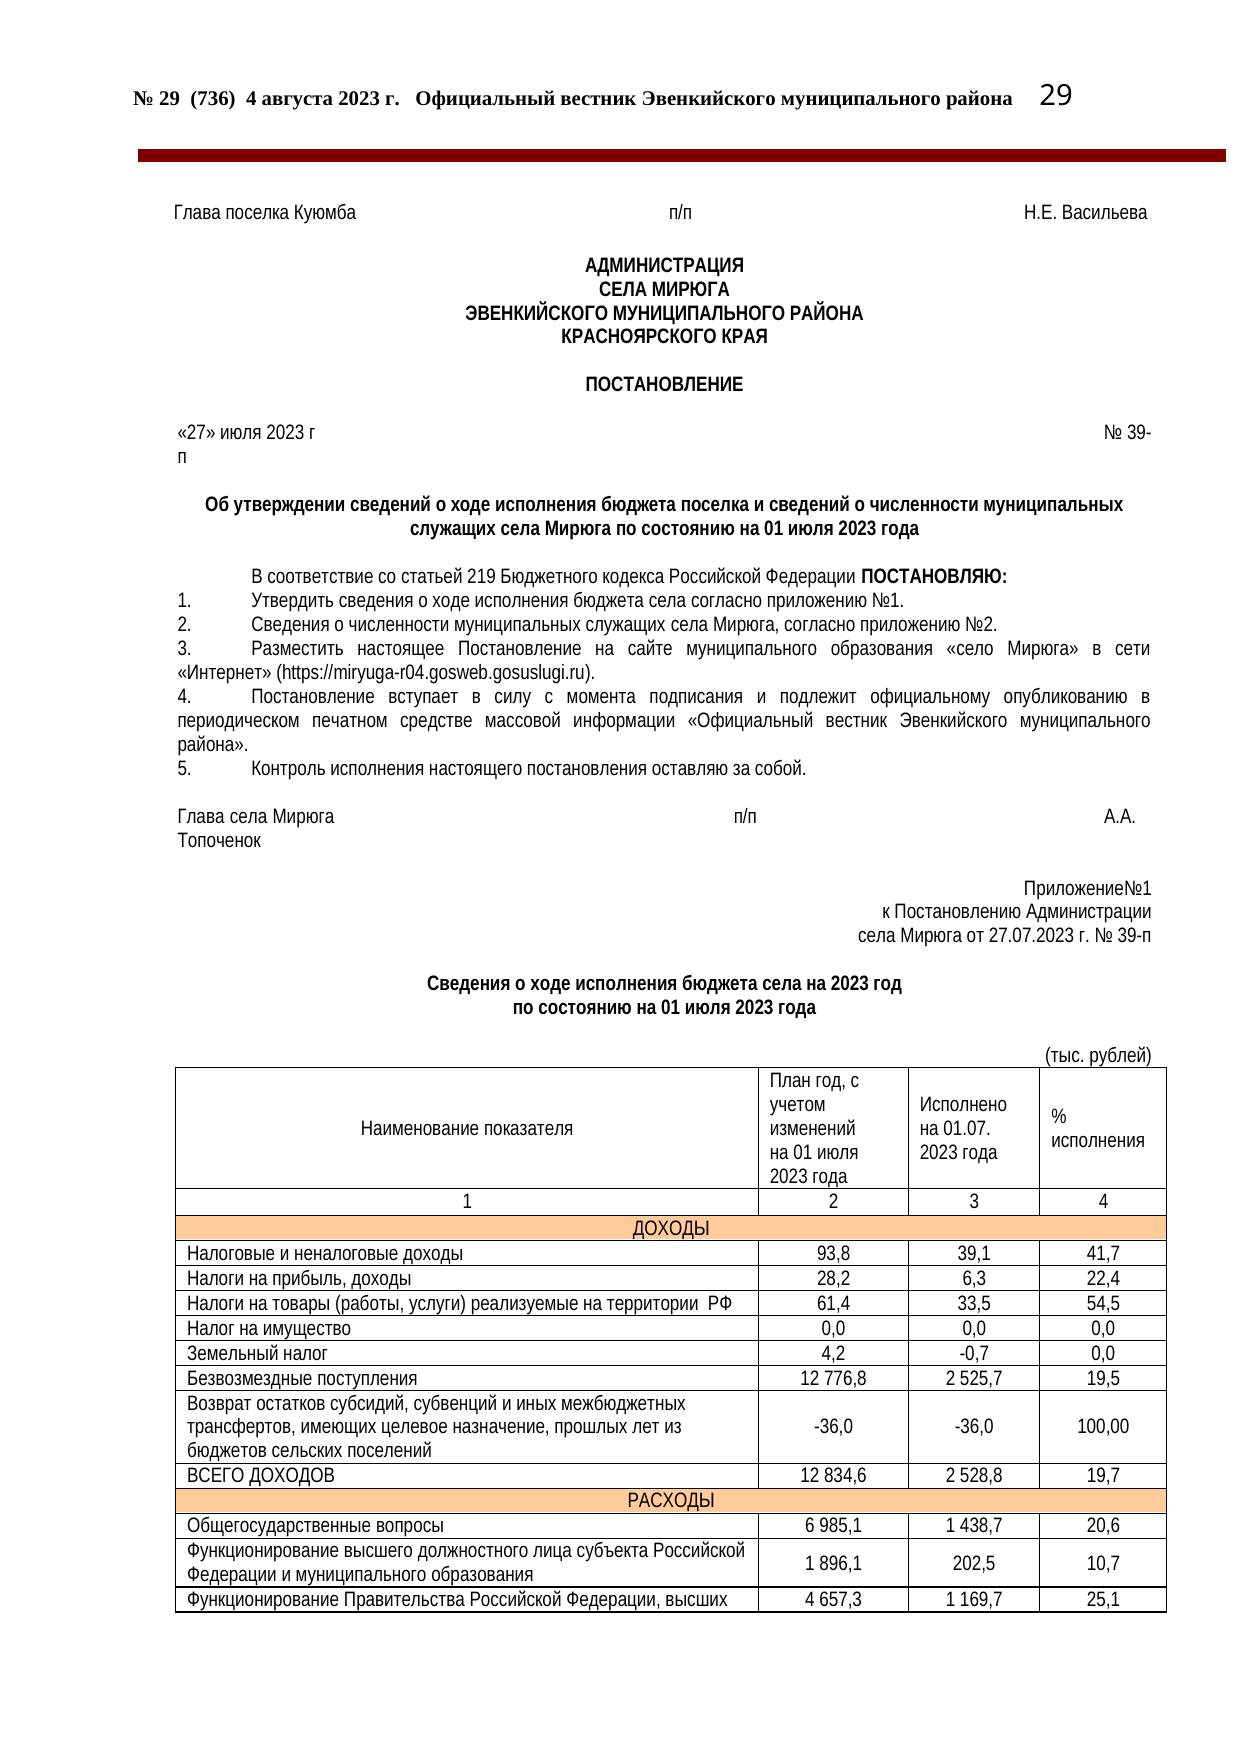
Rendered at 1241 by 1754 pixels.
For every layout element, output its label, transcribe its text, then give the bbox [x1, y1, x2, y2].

table_header План год, с учетом изменений на 01 июля 2023 года [759, 1068, 908, 1188]
table_cell Возврат остатков субсидий, субвенций и иных межбюджетных трансфертов, имеющих целевое назначение, прошлых лет из бюджетов сельских поселений [176, 1391, 758, 1462]
table_cell 1 [176, 1189, 758, 1214]
text СЕЛА МИРЮГА [177, 276, 1152, 300]
table_cell 4 [1040, 1189, 1166, 1214]
text 4. Постановление вступает в силу с момента подписания и подлежит официальному опубликованию в периодическом печатном средстве массовой информации «Официальный вестник Эвенкийского муниципального района». [177, 684, 1152, 756]
table_header Наименование показателя [176, 1068, 758, 1188]
text Приложение№1 [177, 875, 1152, 899]
table_cell 1 169,7 [909, 1588, 1039, 1611]
text В соответствие со статьей 219 Бюджетного кодекса Российской Федерации ПОСТАНОВЛЯЮ: [177, 564, 1152, 588]
text (тыс. рублей) [177, 1043, 1152, 1067]
table_cell 19,5 [1040, 1366, 1166, 1389]
table_cell 33,5 [909, 1291, 1039, 1314]
table_cell 6,3 [909, 1266, 1039, 1289]
text ЭВЕНКИЙСКОГО МУНИЦИПАЛЬНОГО РАЙОНА [177, 300, 1152, 324]
table_cell 4,2 [759, 1341, 908, 1364]
text 1. Утвердить сведения о ходе исполнения бюджета села согласно приложению №1. [177, 588, 1152, 612]
table_cell Земельный налог [176, 1341, 758, 1364]
table_cell 20,6 [1040, 1514, 1166, 1537]
table_cell Безвозмездные поступления [176, 1366, 758, 1389]
text к Постановлению Администрации [177, 899, 1152, 923]
table_cell 2 525,7 [909, 1366, 1039, 1389]
table_header % исполнения [1040, 1068, 1166, 1188]
table_cell РАСХОДЫ [176, 1489, 1166, 1512]
text Глава поселка Куюмба п/п Н.Е. Васильева [173, 200, 1152, 224]
table_cell 100,00 [1040, 1391, 1166, 1462]
table_cell 2 528,8 [909, 1464, 1039, 1487]
table_cell 12 776,8 [759, 1366, 908, 1389]
table_cell -36,0 [759, 1391, 908, 1462]
table_cell 22,4 [1040, 1266, 1166, 1289]
table_cell 1 896,1 [759, 1539, 908, 1586]
table_cell 54,5 [1040, 1291, 1166, 1314]
table_cell 4 657,3 [759, 1588, 908, 1611]
table_cell 93,8 [759, 1241, 908, 1264]
table_cell 6 985,1 [759, 1514, 908, 1537]
text 3. Разместить настоящее Постановление на сайте муниципального образования «село Мирюга» в сети «Интернет» (https://miryuga-r04.gosweb.gosuslugi.ru). [177, 636, 1152, 684]
table_cell 12 834,6 [759, 1464, 908, 1487]
table_cell ВСЕГО ДОХОДОВ [176, 1464, 758, 1487]
table_cell 1 438,7 [909, 1514, 1039, 1537]
table_cell Общегосударственные вопросы [176, 1514, 758, 1537]
table_cell 2 [759, 1189, 908, 1214]
table_cell 0,0 [909, 1316, 1039, 1339]
text АДМИНИСТРАЦИЯ [177, 252, 1152, 276]
table_cell 0,0 [1040, 1341, 1166, 1364]
table_cell 3 [909, 1189, 1039, 1214]
table_cell Налог на имущество [176, 1316, 758, 1339]
table_cell 0,0 [1040, 1316, 1166, 1339]
table_cell -36,0 [909, 1391, 1039, 1462]
text 5. Контроль исполнения настоящего постановления оставляю за собой. [177, 756, 1152, 779]
table_cell Функционирование высшего должностного лица субъекта Российской Федерации и муниципального образования [176, 1539, 758, 1586]
table_cell 19,7 [1040, 1464, 1166, 1487]
text 2. Сведения о численности муниципальных служащих села Мирюга, согласно приложению №2. [177, 612, 1152, 636]
table_cell 202,5 [909, 1539, 1039, 1586]
table_cell 39,1 [909, 1241, 1039, 1264]
table_cell 10,7 [1040, 1539, 1166, 1586]
table_cell Налоги на прибыль, доходы [176, 1266, 758, 1289]
table_cell Налоговые и неналоговые доходы [176, 1241, 758, 1264]
text ПОСТАНОВЛЕНИЕ [177, 372, 1152, 396]
text «27» июля 2023 г № 39-п [177, 420, 1152, 468]
table_cell 28,2 [759, 1266, 908, 1289]
title Сведения о ходе исполнения бюджета села на 2023 год [177, 971, 1152, 995]
table_header Исполнено на 01.07. 2023 года [909, 1068, 1039, 1188]
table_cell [176, 1588, 758, 1611]
table_cell -0,7 [909, 1341, 1039, 1364]
table_cell 61,4 [759, 1291, 908, 1314]
text Глава села Мирюга п/п А.А. Топоченок [177, 803, 1152, 851]
table_cell 41,7 [1040, 1241, 1166, 1264]
text села Мирюга от 27.07.2023 г. № 39-п [177, 923, 1152, 947]
title по состоянию на 01 июля 2023 года [177, 995, 1152, 1019]
table_cell ДОХОДЫ [176, 1216, 1166, 1239]
text Об утверждении сведений о ходе исполнения бюджета поселка и сведений о численности муниципальных служащих села Мирюга по состоянию на 01 июля 2023 года [177, 492, 1152, 540]
table_cell 0,0 [759, 1316, 908, 1339]
table_cell 25,1 [1040, 1588, 1166, 1611]
table_cell Налоги на товары (работы, услуги) реализуемые на территории РФ [176, 1291, 758, 1314]
text КРАСНОЯРСКОГО КРАЯ [177, 324, 1152, 348]
